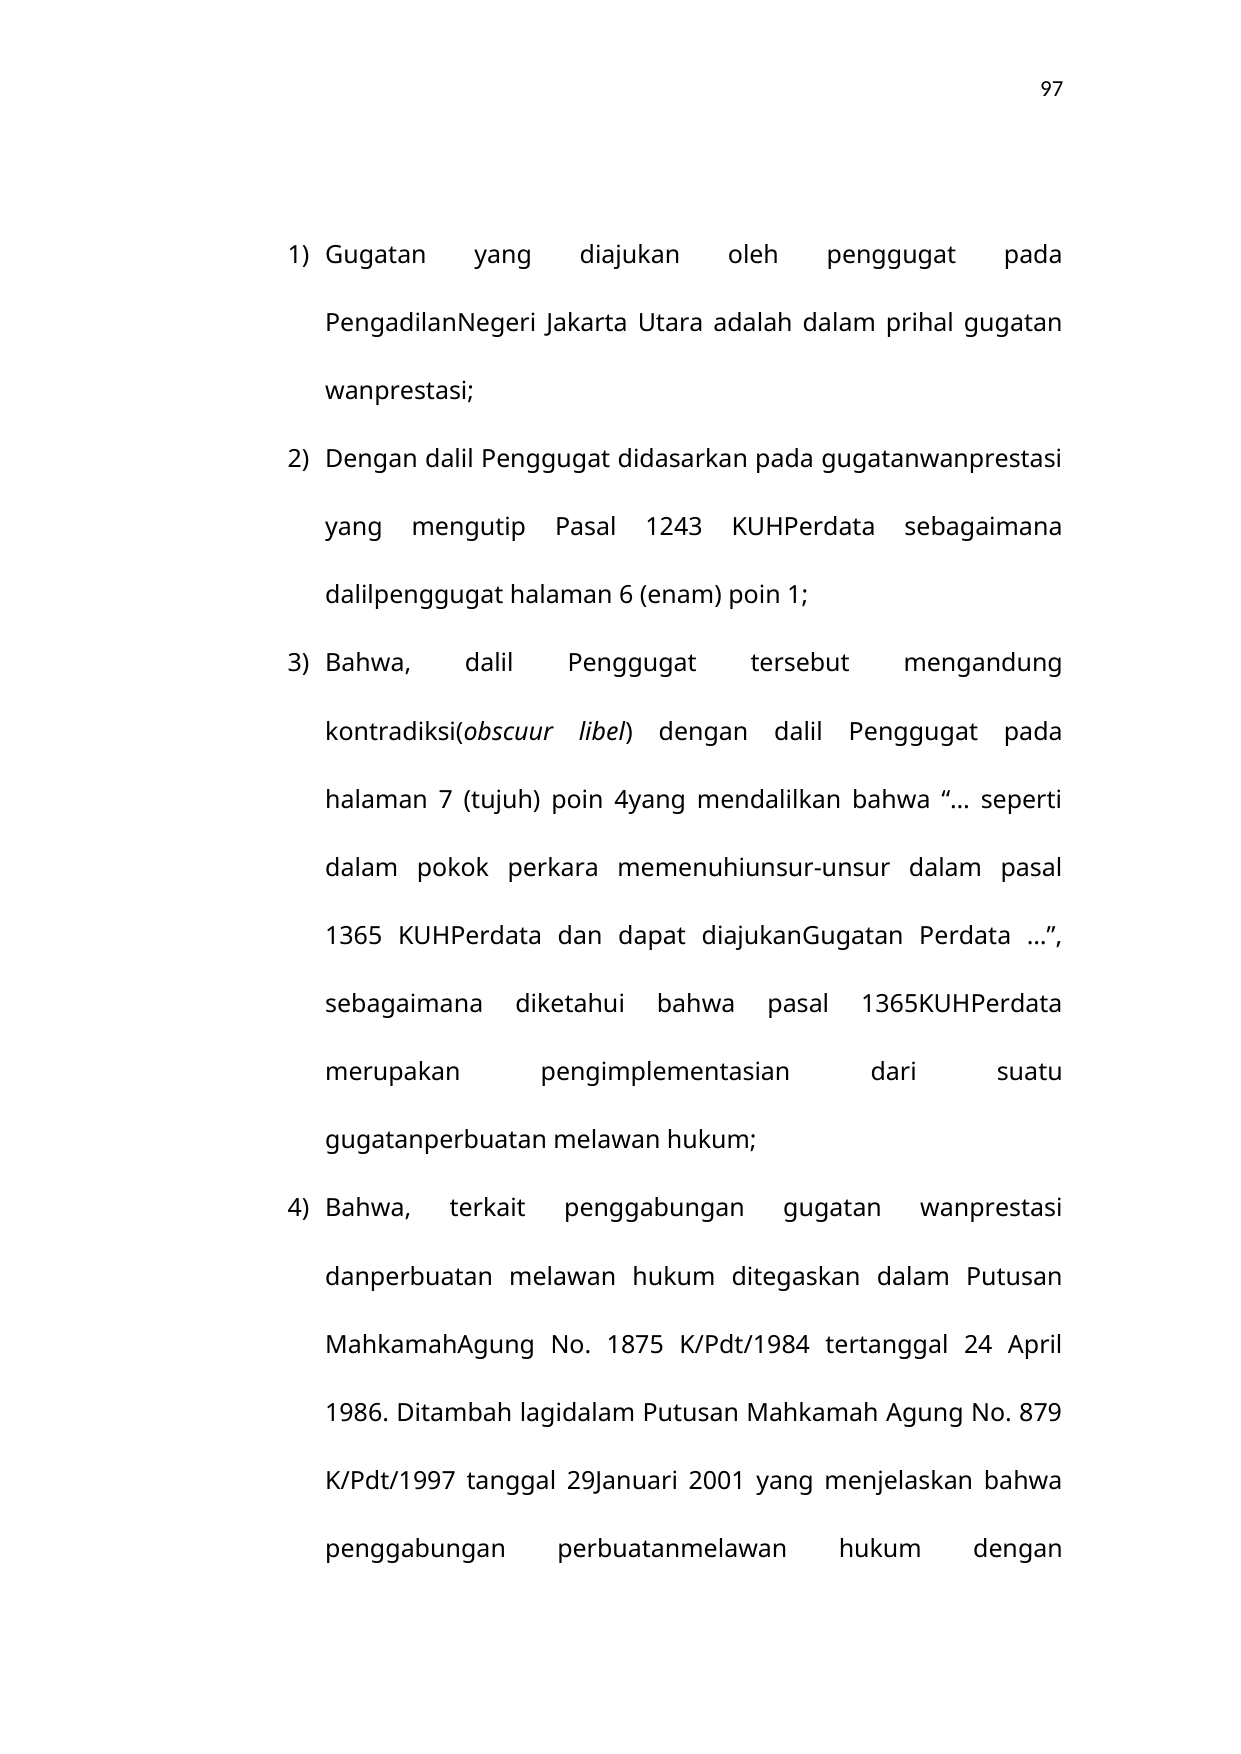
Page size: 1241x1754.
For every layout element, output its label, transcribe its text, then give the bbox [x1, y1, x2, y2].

list Gugatan yang diajukan oleh penggugat pada PengadilanNegeri Jakarta Utara adalah dalam prihal gugatan wanprestasi; [287, 236, 1063, 407]
list Bahwa, dalil Penggugat tersebut mengandung kontradiksi(obscuur libel) dengan dalil Penggugat pada halaman 7 (tujuh) poin 4yang mendalilkan bahwa “… seperti dalam pokok perkara memenuhiunsur-unsur dalam pasal 1365 KUHPerdata dan dapat diajukanGugatan Perdata …”, sebagaimana diketahui bahwa pasal 1365KUHPerdata merupakan pengimplementasian dari suatu gugatanperbuatan melawan hukum; [287, 645, 1063, 1156]
list Dengan dalil Penggugat didasarkan pada gugatanwanprestasi yang mengutip Pasal 1243 KUHPerdata sebagaimana dalilpenggugat halaman 6 (enam) poin 1; [287, 441, 1063, 611]
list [287, 1190, 1063, 1565]
